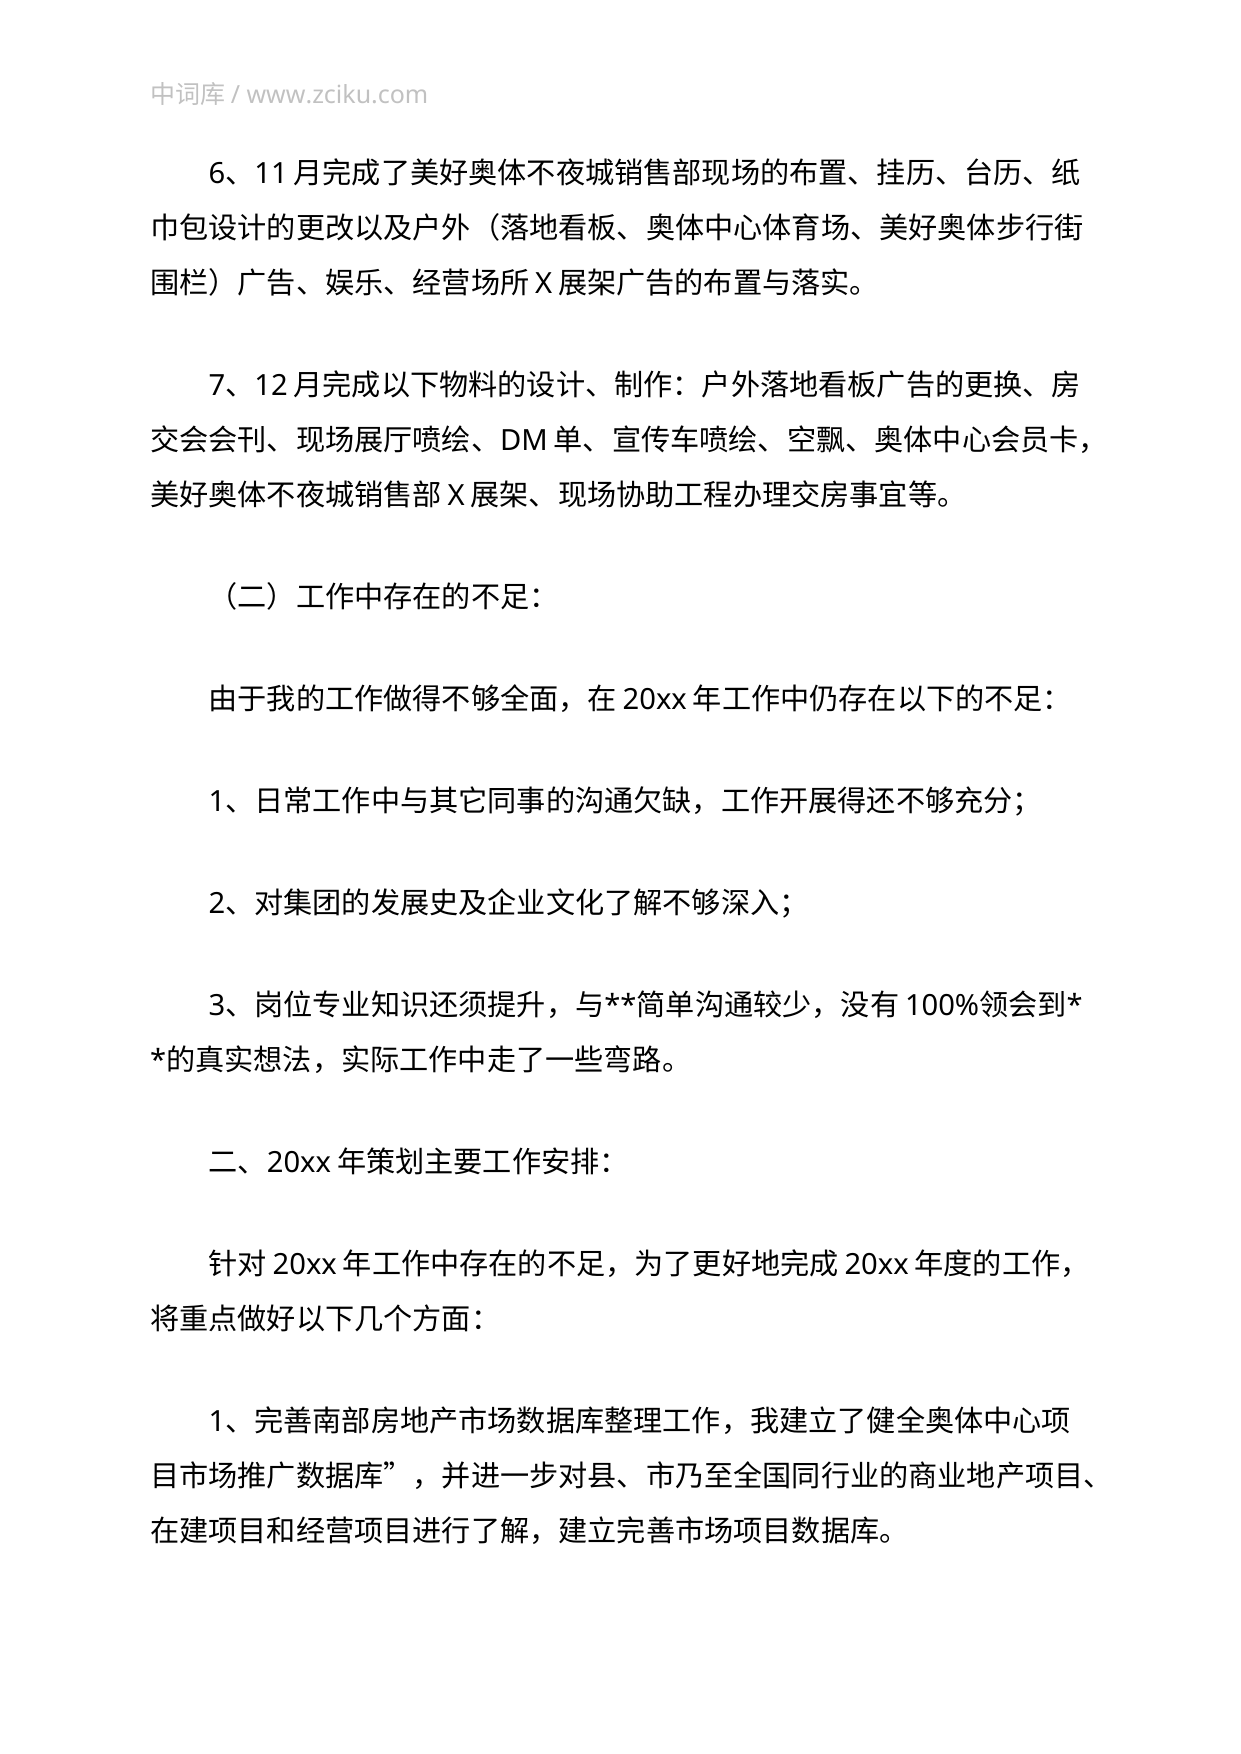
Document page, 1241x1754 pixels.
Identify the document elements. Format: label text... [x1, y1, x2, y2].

text 由于我的工作做得不够全面，在20xx年工作中仍存在以下的不足： [150, 676, 1090, 718]
text 6、11月完成了美好奥体不夜城销售部现场的布置、挂历、台历、纸巾包设计的更改以及户外（落地看板、奥体中心体育场、美好奥体步行街围栏）广告、娱乐、经营场所X展架广告的布置与落实。 [150, 150, 1090, 302]
text 2、对集团的发展史及企业文化了解不够深入； [150, 879, 1090, 922]
text 二、20xx年策划主要工作安排： [150, 1138, 1090, 1181]
text 1、完善南部房地产市场数据库整理工作，我建立了健全奥体中心项目市场推广数据库”，并进一步对县、市乃至全国同行业的商业地产项目、在建项目和经营项目进行了解，建立完善市场项目数据库。 [150, 1397, 1090, 1549]
text 针对20xx年工作中存在的不足，为了更好地完成20xx年度的工作，将重点做好以下几个方面： [150, 1241, 1090, 1338]
text （二）工作中存在的不足： [150, 574, 1090, 616]
text 7、12月完成以下物料的设计、制作：户外落地看板广告的更换、房交会会刊、现场展厅喷绘、DM单、宣传车喷绘、空飘、奥体中心会员卡，美好奥体不夜城销售部X展架、现场协助工程办理交房事宜等。 [150, 362, 1090, 514]
text 3、岗位专业知识还须提升，与**简单沟通较少，没有100%领会到**的真实想法，实际工作中走了一些弯路。 [150, 982, 1090, 1079]
text 1、日常工作中与其它同事的沟通欠缺，工作开展得还不够充分； [150, 778, 1090, 820]
